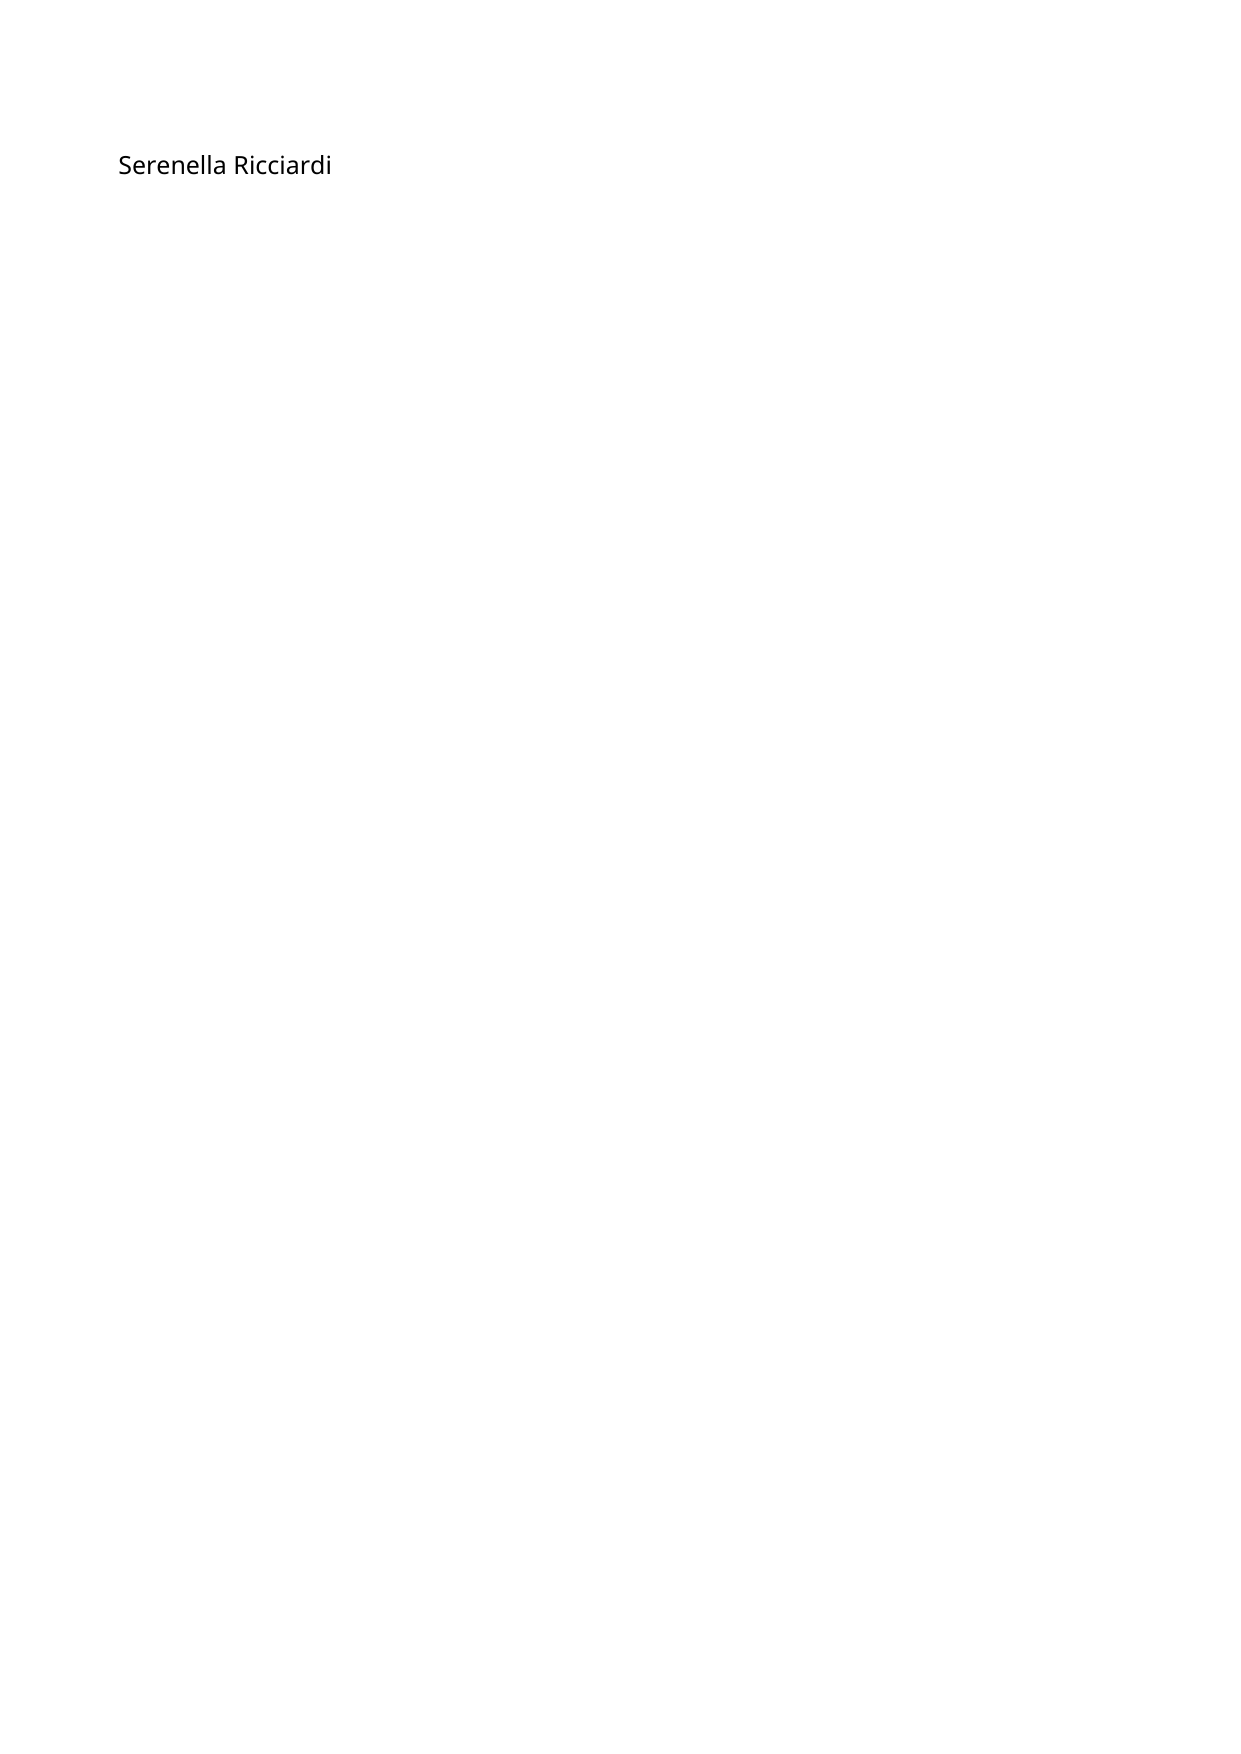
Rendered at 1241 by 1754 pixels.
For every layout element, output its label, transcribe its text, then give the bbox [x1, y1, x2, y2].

text Serenella Ricciardi [118, 148, 1122, 182]
